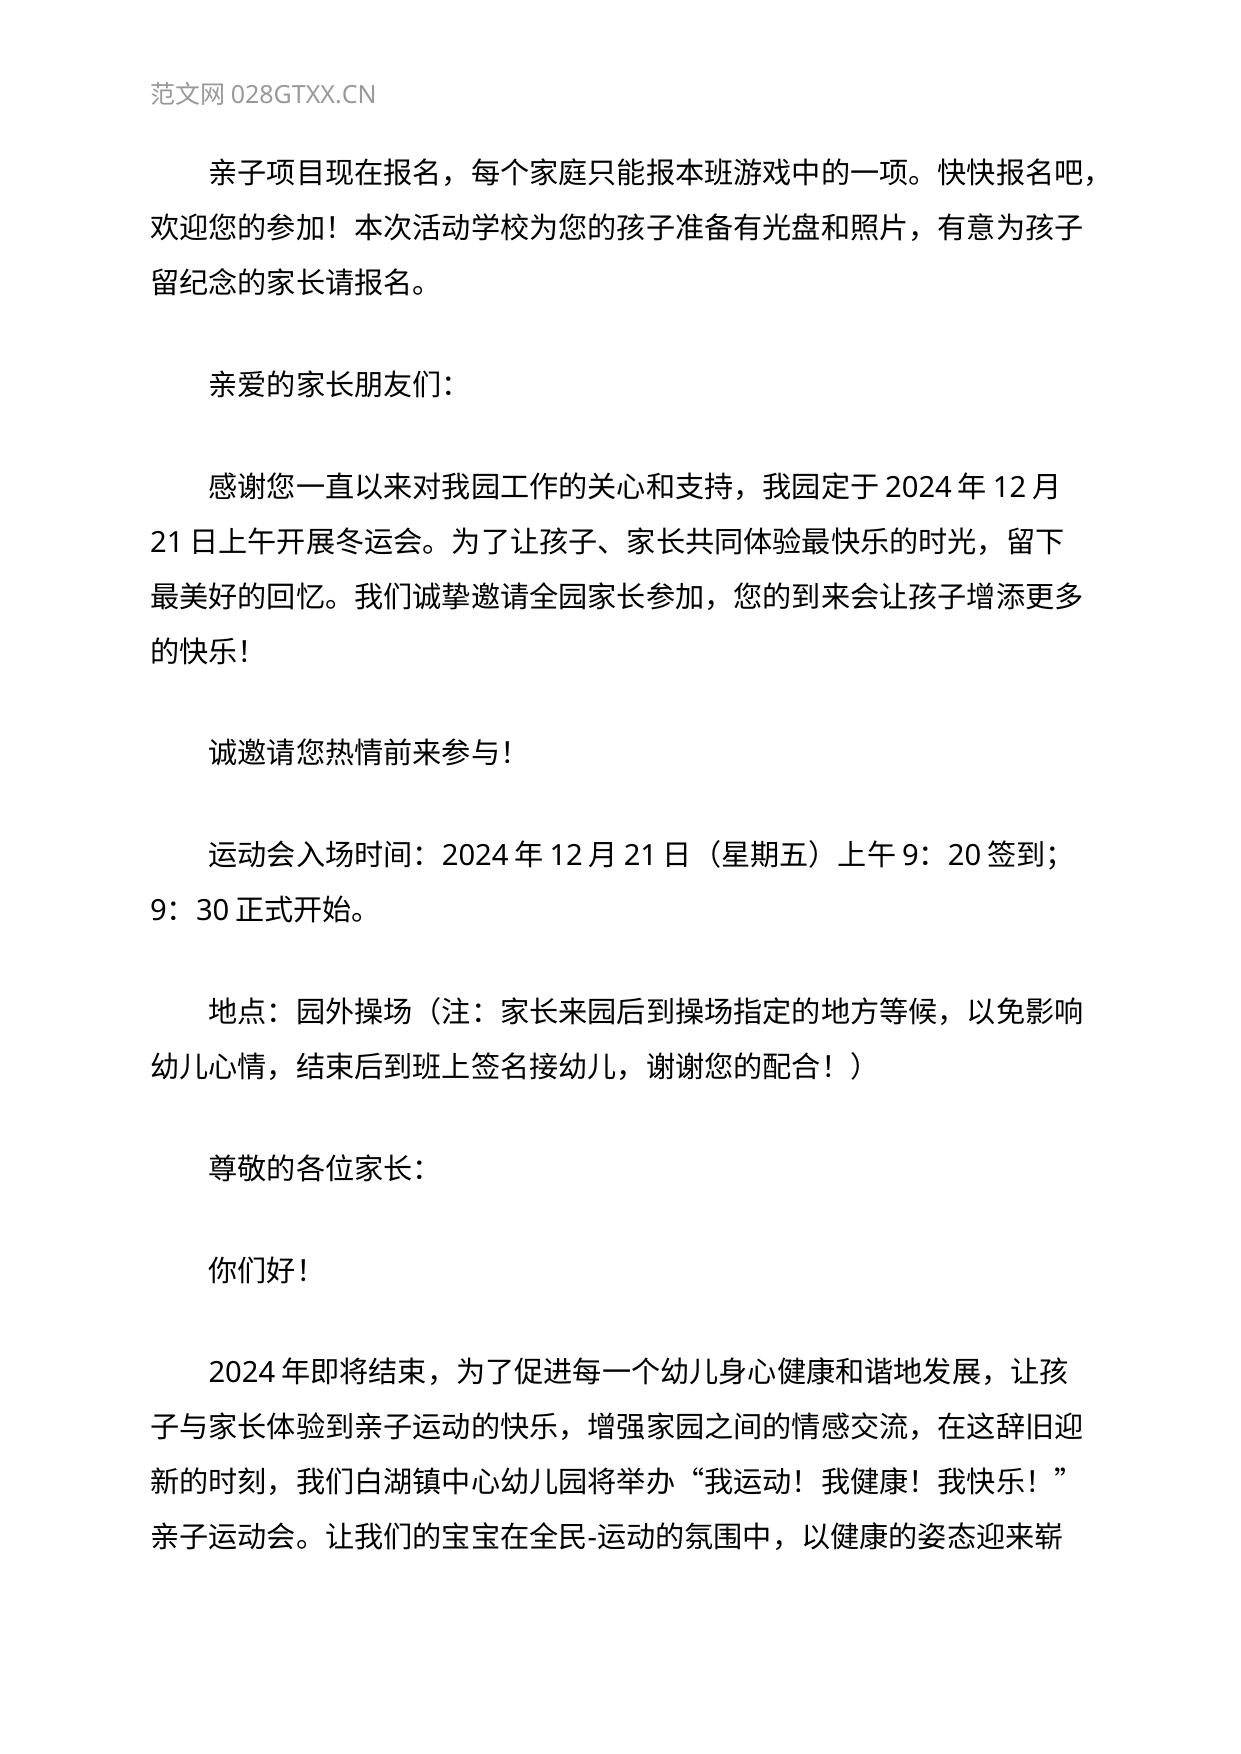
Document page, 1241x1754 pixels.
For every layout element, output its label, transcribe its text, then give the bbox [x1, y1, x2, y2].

text 地点：园外操场（注：家长来园后到操场指定的地方等候，以免影响幼儿心情，结束后到班上签名接幼儿，谢谢您的配合！） [150, 989, 1090, 1086]
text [150, 1349, 1090, 1556]
text 亲子项目现在报名，每个家庭只能报本班游戏中的一项。快快报名吧，欢迎您的参加！本次活动学校为您的孩子准备有光盘和照片，有意为孩子留纪念的家长请报名。 [150, 150, 1090, 302]
text 感谢您一直以来对我园工作的关心和支持，我园定于2024年12月21日上午开展冬运会。为了让孩子、家长共同体验最快乐的时光，留下最美好的回忆。我们诚挚邀请全园家长参加，您的到来会让孩子增添更多的快乐！ [150, 463, 1090, 671]
text 亲爱的家长朋友们： [150, 362, 1090, 404]
text 你们好！ [150, 1247, 1090, 1289]
text 尊敬的各位家长： [150, 1145, 1090, 1188]
text 诚邀请您热情前来参与！ [150, 730, 1090, 772]
text 运动会入场时间：2024年12月21日（星期五）上午9：20签到；9：30正式开始。 [150, 832, 1090, 929]
